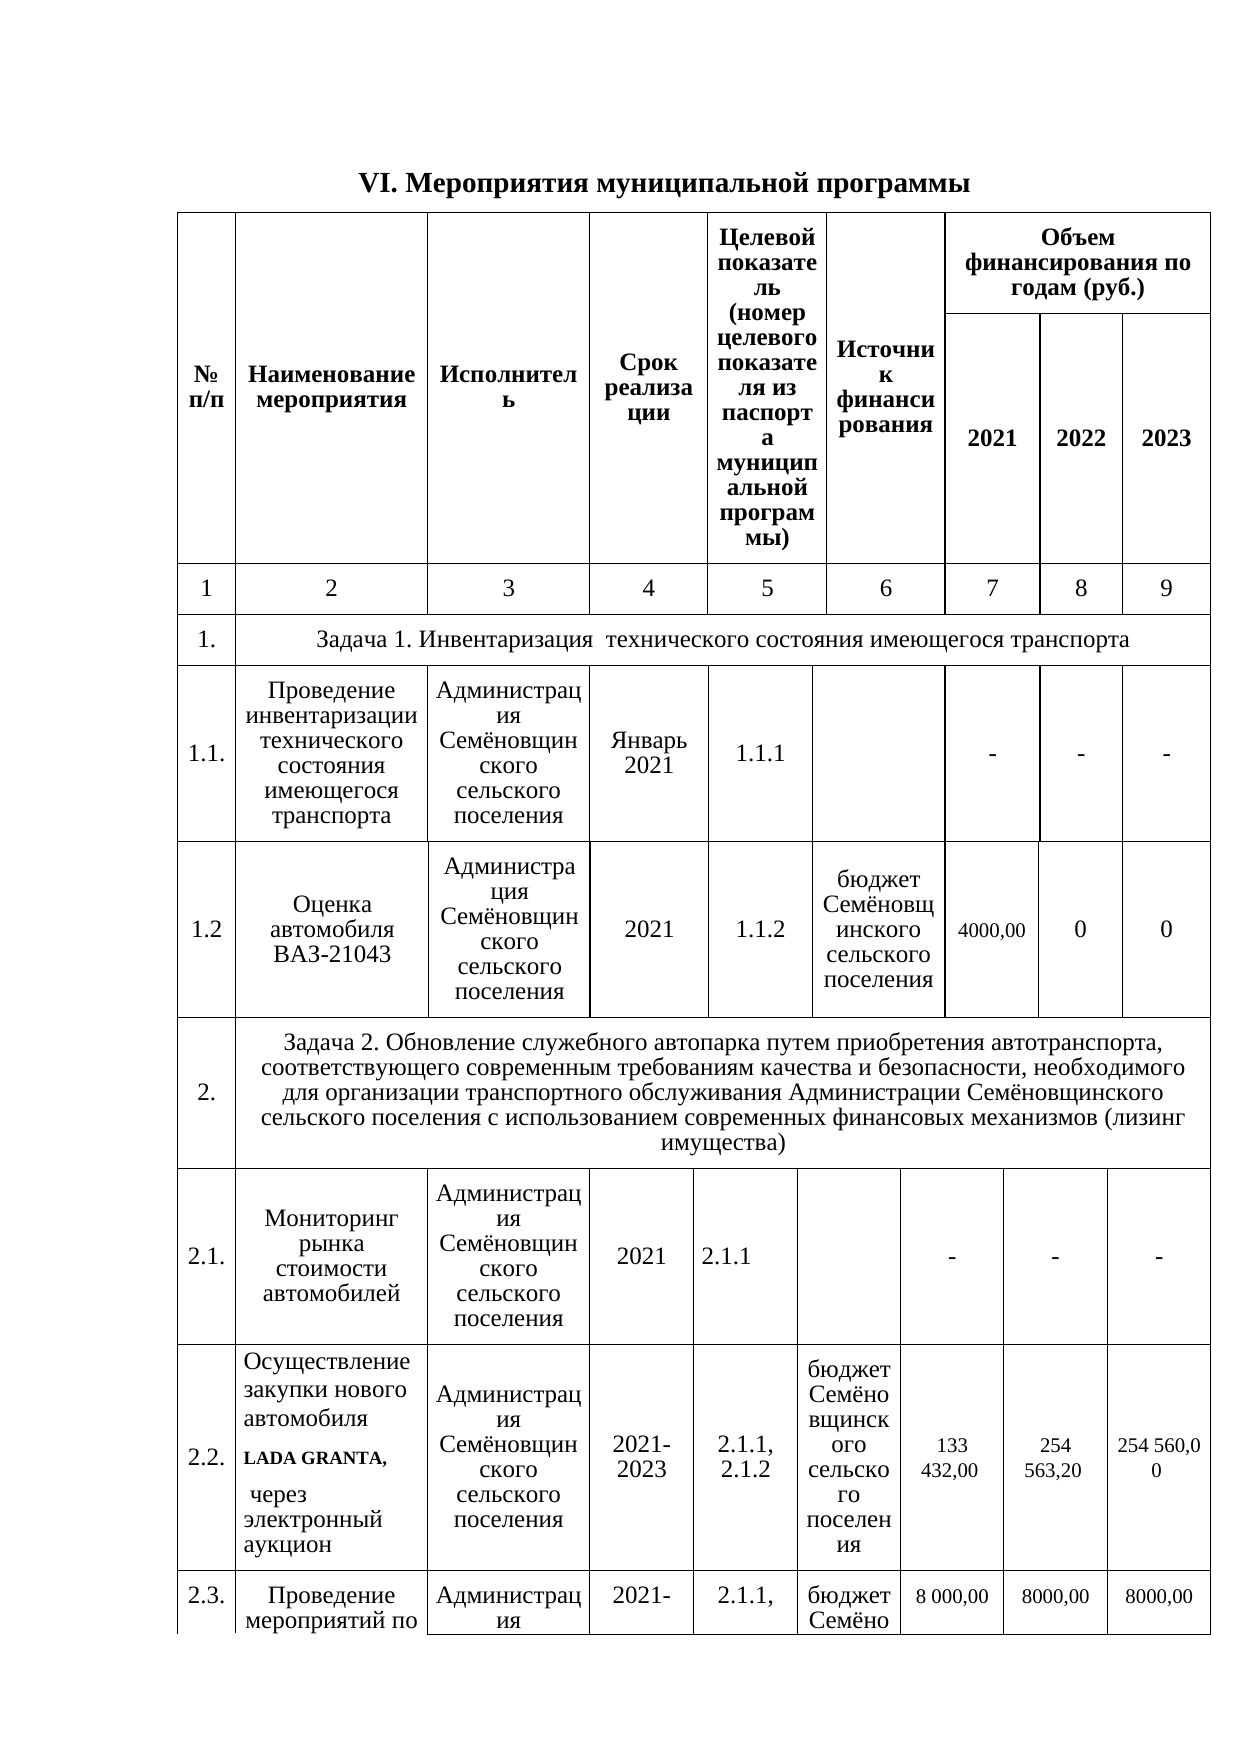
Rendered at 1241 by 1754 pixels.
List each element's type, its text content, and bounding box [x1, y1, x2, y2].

table_cell - [1041, 666, 1122, 841]
table_cell Оценка автомобиля ВАЗ-21043 [236, 842, 428, 1017]
table_cell 2021-2023 [590, 1345, 693, 1570]
table_cell 4000,00 [946, 842, 1038, 1017]
table_cell - [1108, 1169, 1210, 1344]
table_cell Администрация Семёновщинского сельского поселения [429, 842, 589, 1017]
table_cell 1. [178, 615, 235, 665]
table_header № п/п [178, 213, 235, 563]
table_cell 2.2. [178, 1345, 235, 1570]
table_cell 254 560,00 [1108, 1345, 1210, 1570]
table_cell Проведение инвентаризации технического состояния имеющегося транспорта [236, 666, 427, 841]
table_cell 8 [1041, 564, 1122, 614]
table_cell 6 [827, 564, 944, 614]
table_cell 2021 [590, 1169, 693, 1344]
table_cell 1.1.2 [709, 842, 812, 1017]
table_cell 2021-2023 [590, 1571, 693, 1634]
table_header Исполнитель [428, 213, 589, 563]
table_cell 0 [1123, 842, 1210, 1017]
table_cell 2022 [1041, 314, 1122, 563]
table_cell 2.3. [178, 1571, 235, 1634]
table_cell Мониторинг рынка стоимости автомобилей [236, 1169, 427, 1344]
table_cell 9 [1123, 564, 1210, 614]
table_cell 2021 [946, 314, 1039, 563]
table_header Целевой показатель (номер целевого показателя из паспорта муниципальной программы) [708, 213, 826, 563]
table_cell 2.1.1, 2.1.2 [694, 1345, 797, 1570]
table_cell 7 [946, 564, 1039, 614]
table_cell 1.1. [178, 666, 235, 841]
table_cell Администрация Семёновщинского сельского поселения [428, 1345, 589, 1570]
table_cell 1.2 [178, 842, 235, 1017]
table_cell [235, 1571, 427, 1634]
table_cell 2. [178, 1018, 235, 1168]
table_cell 8 000,00 [901, 1571, 1003, 1634]
table_cell [813, 666, 944, 841]
table_cell Январь 2021 [590, 666, 708, 841]
table_cell 133 432,00 [901, 1345, 1003, 1570]
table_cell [428, 1571, 589, 1634]
table_cell [798, 1169, 900, 1344]
table_cell бюджет Семёновщинского сельского поселения [798, 1345, 900, 1570]
table_cell - [1123, 666, 1210, 841]
table_cell 1.1.1 [709, 666, 812, 841]
table_cell 3 [428, 564, 589, 614]
table_cell 254 563,20 [1004, 1345, 1107, 1570]
table_cell 2 [236, 564, 427, 614]
table_header Источник финансирования [827, 213, 944, 563]
table_cell 2.1.1, 2.1.2 [694, 1571, 797, 1634]
table_cell - [901, 1169, 1003, 1344]
table_cell бюджет Семёновщинского сельского поселения [813, 842, 944, 1017]
table_cell Задача 1. Инвентаризация технического состояния имеющегося транспорта [236, 615, 1210, 665]
table_cell Осуществление закупки нового автомобиля LADA GRANTA, через электронный аукцион [236, 1345, 427, 1570]
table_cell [798, 1571, 900, 1634]
table_cell Администрация Семёновщинского сельского поселения [428, 666, 589, 841]
table_cell Задача 2. Обновление служебного автопарка путем приобретения автотранспорта, соответствующего современным требованиям качества и безопасности, необходимого для организации транспортного обслуживания Администрации Семёновщинского сельского поселения с использованием современных финансовых механизмов (лизинг имущества) [236, 1018, 1210, 1168]
table_header Объем финансирования по годам (руб.) [946, 213, 1210, 313]
table_cell 2.1. [178, 1169, 235, 1344]
table_cell 5 [708, 564, 826, 614]
table_cell 2.1.1 [694, 1169, 797, 1344]
table_cell 8000,00 [1108, 1571, 1210, 1634]
table_header Срок реализации [590, 213, 707, 563]
table_header Наименование мероприятия [236, 213, 427, 563]
table_cell 4 [590, 564, 707, 614]
table_cell - [1004, 1169, 1107, 1344]
table_cell 2021 [591, 842, 708, 1017]
table_cell 0 [1039, 842, 1122, 1017]
table_cell 1 [178, 564, 235, 614]
table_cell - [946, 666, 1039, 841]
table_cell Администрация Семёновщинского сельского поселения [428, 1169, 589, 1344]
text VI. Мероприятия муниципальной программы [177, 165, 1152, 198]
table_cell 2023 [1123, 314, 1210, 563]
table_cell 8000,00 [1004, 1571, 1107, 1634]
